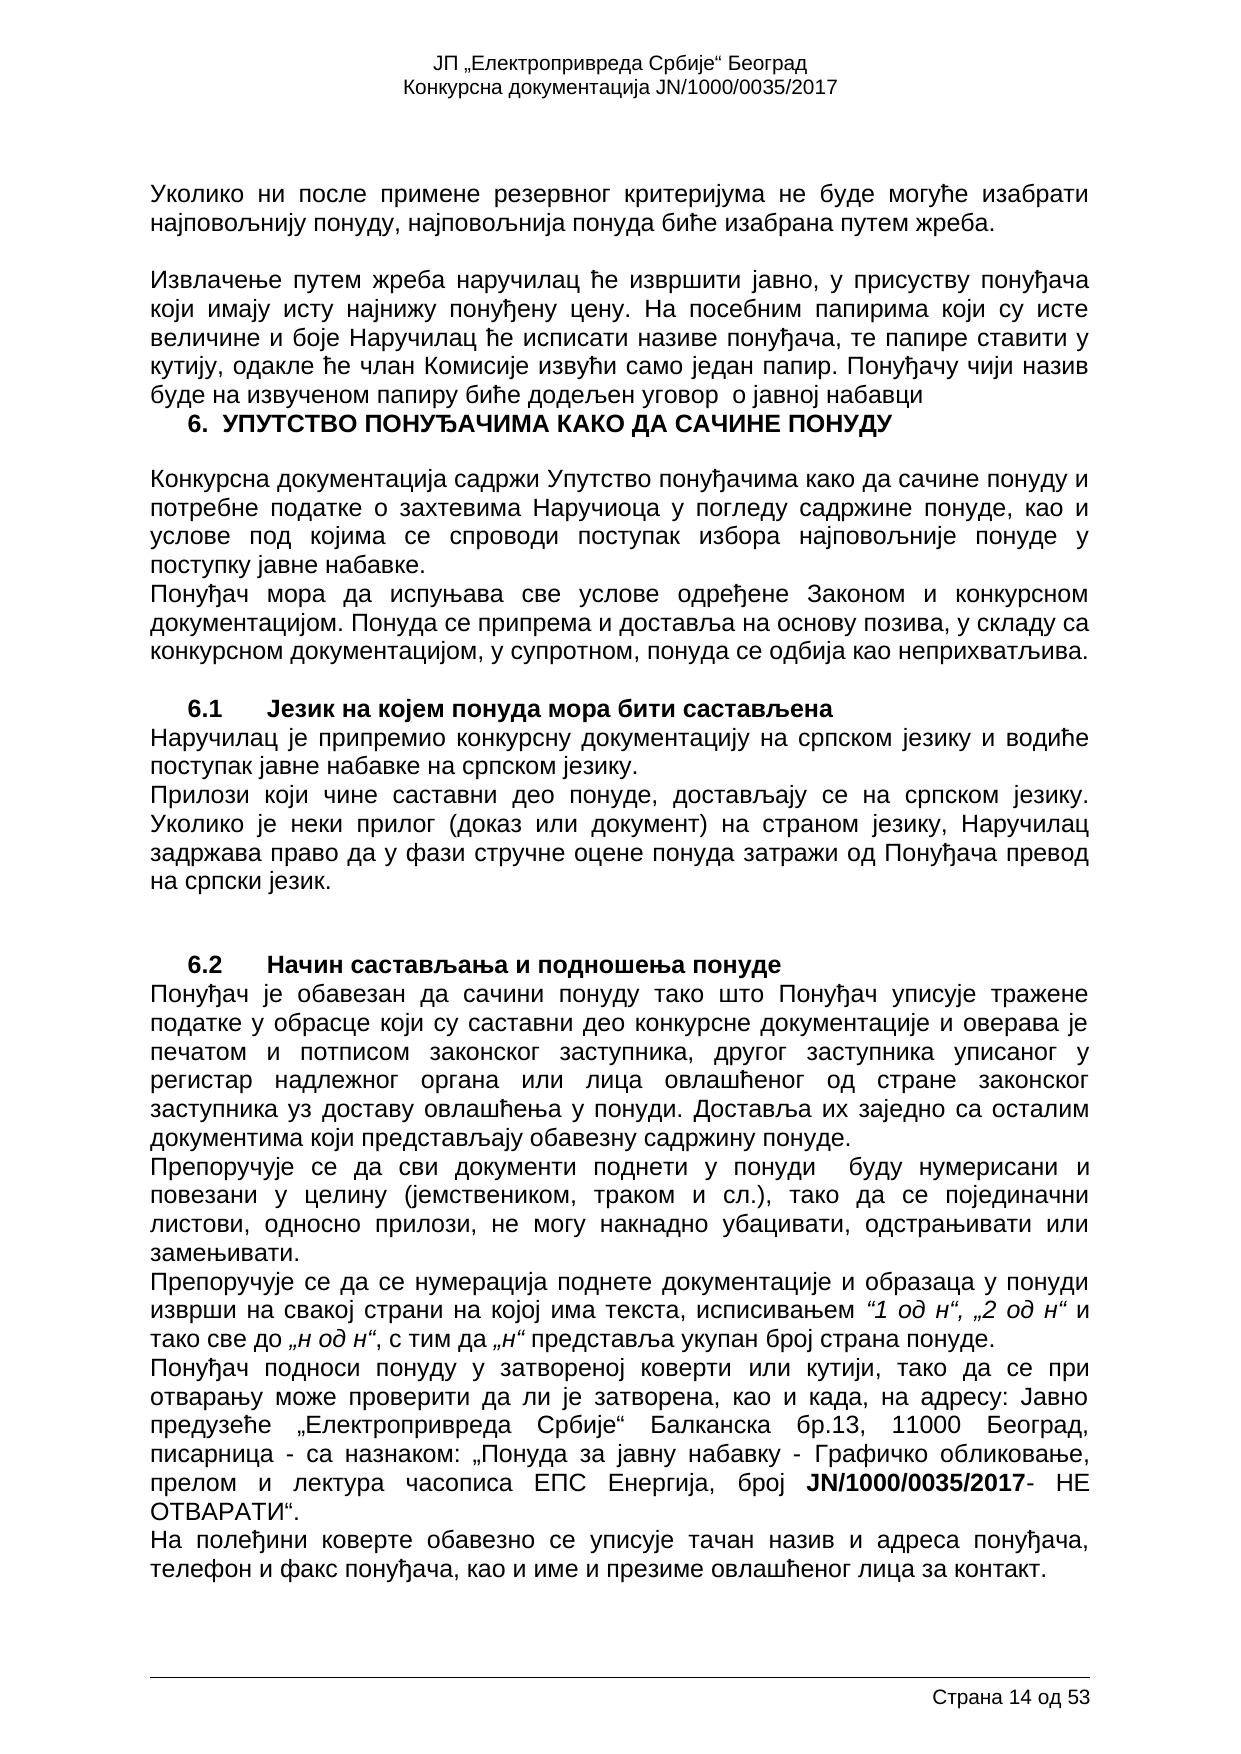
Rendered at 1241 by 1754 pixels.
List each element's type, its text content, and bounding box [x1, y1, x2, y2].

list Начин састављања и подношења понуде [187, 950, 1090, 979]
list Језик на којем понуда мора бити састављена [187, 694, 1090, 723]
text На полеђини коверте обавезно се уписује тачан назив и адреса понуђача, телефон и факс понуђача, као и име и презиме овлашћеног лица за контакт. [150, 1525, 1090, 1583]
text Препоручује се да сви документи поднети у понуди буду нумерисани и повезани у целину (јемствеником, траком и сл.), тако да се појединачни листови, односно прилози, не могу накнадно убацивати, одстрањивати или замењивати. [150, 1151, 1090, 1266]
text Понуђач подноси понуду у затвореној коверти или кутији, тако да се при отварању може проверити да ли је затворена, као и када, на адресу: Јавно предузеће „Електропривреда Србије“ Балканска бр.13, 11000 Београд, писарница - са назнаком: „Понуда за јавну набавку - Графичко обликовање, прелом и лектура часописа ЕПС Енергија, број JN/1000/0035/2017- НЕ ОТВАРАТИ“. [150, 1353, 1090, 1525]
text Конкурсна документација садржи Упутство понуђачима како да сачине понуду и потребне податке о захтевима Наручиоца у погледу садржине понуде, као и услове под којима се спроводи поступак избора најповољније понуде у поступку јавне набавке. [150, 464, 1090, 579]
text Препоручује се да се нумерација поднете документације и образаца у понуди изврши на свакоj страни на којој има текста, исписивањем “1 од н“, „2 од н“ и тако све до „н од н“, с тим да „н“ представља укупан број страна понуде. [150, 1266, 1090, 1353]
text Понуђач мора да испуњава све услове одређене Законом и конкурсном документацијом. Понуда се припрема и доставља на основу позива, у складу са конкурсном документацијом, у супротном, понуда се одбија као неприхватљива. [150, 579, 1090, 665]
text Понуђач је обавезан да сачини понуду тако што Понуђач уписује тражене податке у обрасце који су саставни део конкурсне документације и оверава је печатом и потписом законског заступника, другог заступника уписаног у регистар надлежног органа или лица овлашћеног од стране законског заступника уз доставу овлашћења у понуди. Доставља их заједно са осталим документима који представљају обавезну садржину понуде. [150, 979, 1090, 1151]
text Уколико ни после примене резервног критеријума не буде могуће изабрати најповољнију понуду, најповољнија понуда биће изабрана путем жреба. [150, 179, 1090, 236]
text 6. УПУТСТВО ПОНУЂАЧИМА КАКО ДА САЧИНЕ ПОНУДУ [187, 409, 1090, 437]
text Прилози који чине саставни део понуде, достављају се на српском језику. Уколико је неки прилог (доказ или документ) на страном језику, Наручилац задржава право да у фази стручне оцене понуда затражи од Понуђача превод на српски језик. [150, 780, 1090, 895]
text Наручилац је припремио конкурсну документацију на српском језику и водиће поступак јавне набавке на српском језику. [150, 723, 1090, 780]
text Извлачење путем жреба наручилац ће извршити јавно, у присуству понуђача који имају исту најнижу понуђену цену. На посебним папирима који су исте величине и боје Наручилац ће исписати називе понуђача, те папире ставити у кутију, одакле ће члан Комисије извући само један папир. Понуђачу чији назив буде на извученом папиру биће додељен уговор о јавној набавци [150, 265, 1090, 409]
